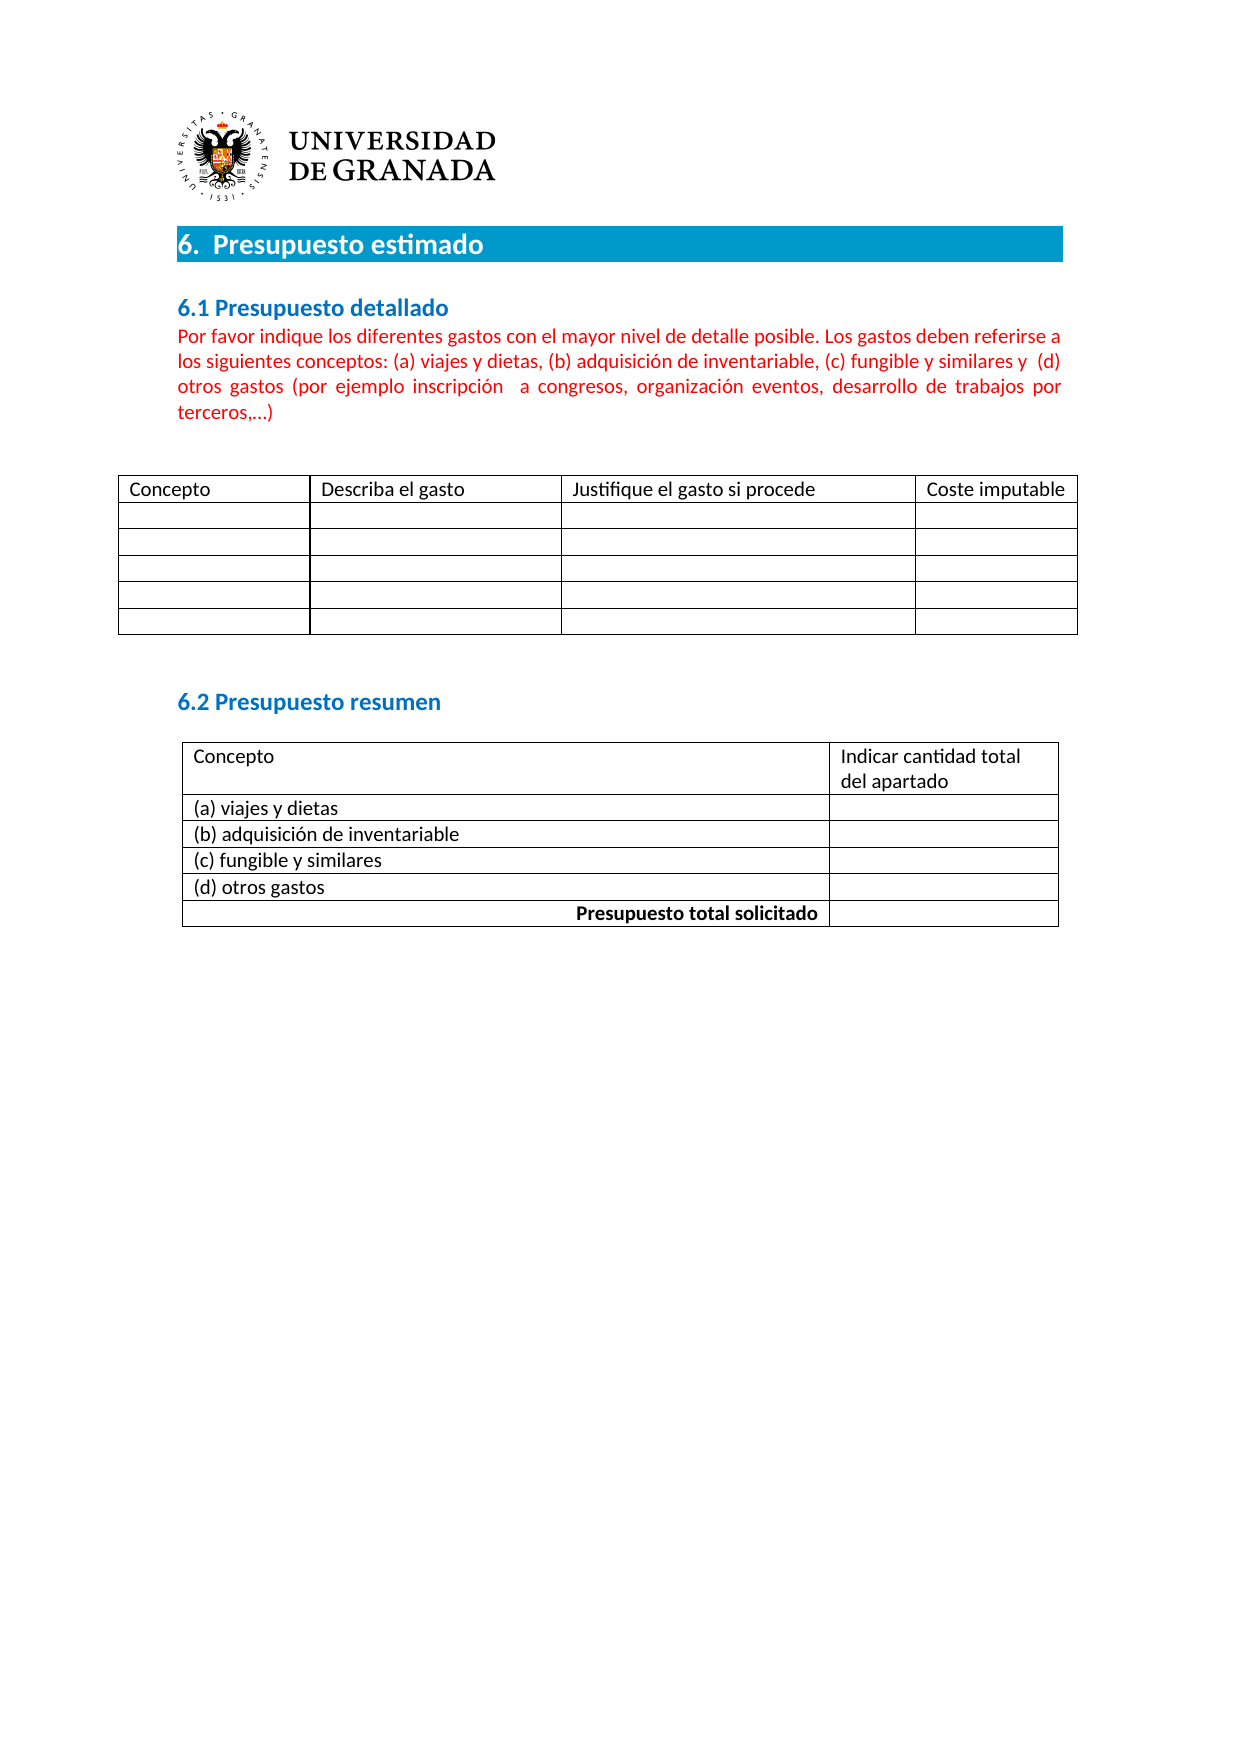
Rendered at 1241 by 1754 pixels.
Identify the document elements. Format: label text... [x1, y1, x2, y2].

table_cell [311, 609, 561, 634]
table_cell [311, 582, 561, 608]
text 6.2 Presupuesto resumen [177, 686, 1063, 716]
table_cell [830, 848, 1058, 873]
table_cell [311, 556, 561, 581]
table_cell (c) fungible y similares [183, 848, 829, 873]
table_cell [830, 901, 1058, 926]
table_header Justifique el gasto si procede [562, 476, 915, 502]
table_cell [119, 503, 309, 528]
table_cell [830, 874, 1058, 899]
table_cell [830, 795, 1058, 820]
table_cell (a) viajes y dietas [183, 795, 829, 820]
table_cell [119, 609, 309, 634]
picture [177, 112, 496, 201]
subtitle 6. Presupuesto estimado [177, 226, 1063, 262]
table_cell [119, 556, 309, 581]
table_cell [119, 582, 309, 608]
table_cell [830, 821, 1058, 847]
table_header Coste imputable [916, 476, 1077, 502]
table_cell [916, 556, 1077, 581]
table_cell [311, 503, 561, 528]
table_cell [916, 503, 1077, 528]
table_cell [916, 609, 1077, 634]
table_cell (d) otros gastos [183, 874, 829, 899]
table_cell [311, 529, 561, 555]
table_cell Presupuesto total solicitado [183, 901, 829, 926]
text Por favor indique los diferentes gastos con el mayor nivel de detalle posible. Los gastos deben referirse a los siguientes conceptos: (a) viajes y dietas, (b) adquisición de inventariable, (c) fungible y similares y (d) otros gastos (por ejemplo inscripción a congresos, organización eventos, desarrollo de trabajos por terceros,…) [177, 323, 1063, 424]
table_header Concepto [183, 743, 829, 794]
table_cell [562, 503, 915, 528]
table_header Indicar cantidad total del apartado [830, 743, 1058, 794]
table_cell [562, 556, 915, 581]
table_header Concepto [119, 476, 309, 502]
table_cell [119, 529, 309, 555]
table_cell [562, 582, 915, 608]
table_cell [562, 609, 915, 634]
table_header Describa el gasto [311, 476, 561, 502]
table_cell (b) adquisición de inventariable [183, 821, 829, 847]
table_cell [916, 529, 1077, 555]
table_cell [562, 529, 915, 555]
table_cell [916, 582, 1077, 608]
text 6.1 Presupuesto detallado [177, 292, 1063, 323]
